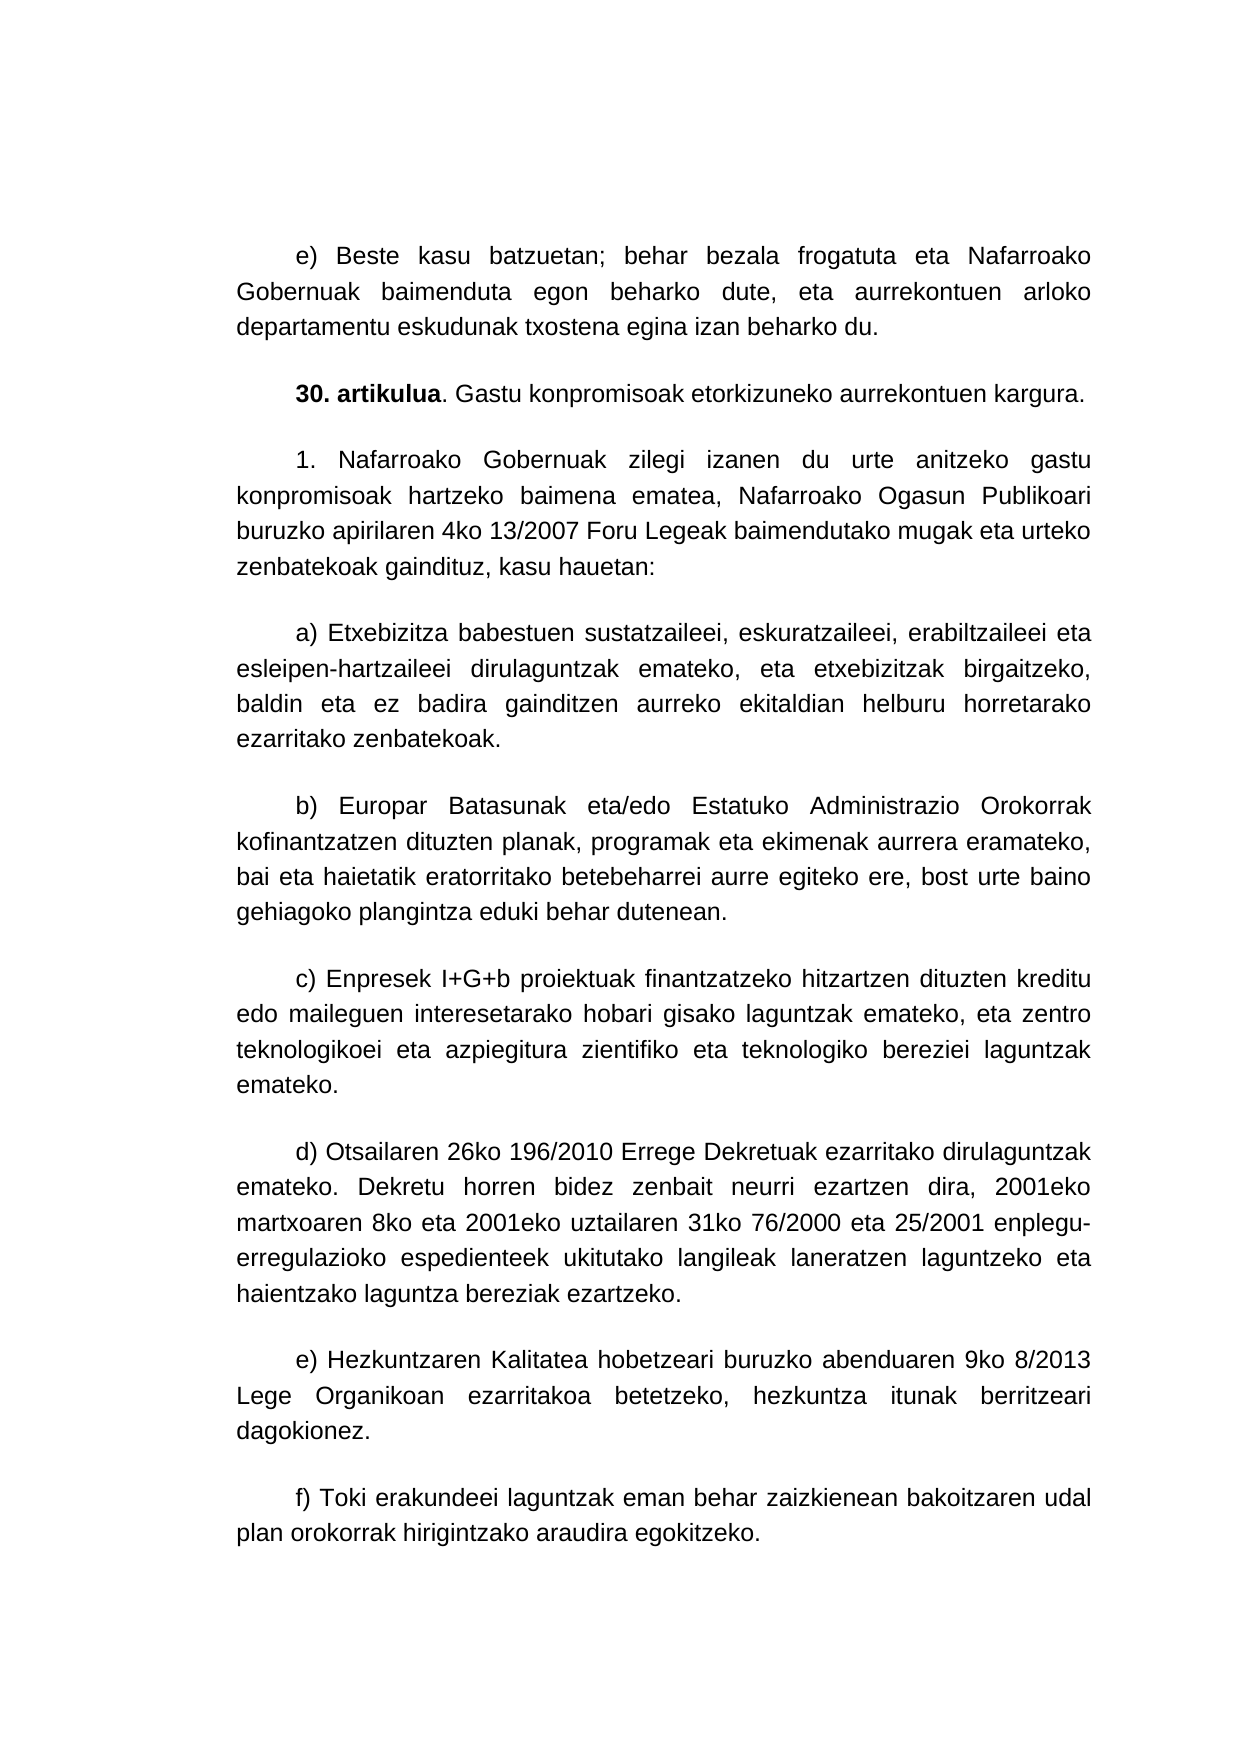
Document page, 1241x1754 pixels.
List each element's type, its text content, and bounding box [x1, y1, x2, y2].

text e) Beste kasu batzuetan; behar bezala frogatuta eta Nafarroako Gobernuak baimenduta egon beharko dute, eta aurrekontuen arloko departamentu eskudunak txostena egina izan beharko du. [236, 236, 1092, 342]
text c) Enpresek I+G+b proiektuak finantzatzeko hitzartzen dituzten kreditu edo maileguen interesetarako hobari gisako laguntzak emateko, eta zentro teknologikoei eta azpiegitura zientifiko eta teknologiko bereziei laguntzak emateko. [236, 959, 1092, 1101]
text 1. Nafarroako Gobernuak zilegi izanen du urte anitzeko gastu konpromisoak hartzeko baimena ematea, Nafarroako Ogasun Publikoari buruzko apirilaren 4ko 13/2007 Foru Legeak baimendutako mugak eta urteko zenbatekoak gaindituz, kasu hauetan: [236, 440, 1092, 582]
text f) Toki erakundeei laguntzak eman behar zaizkienean bakoitzaren udal plan orokorrak hirigintzako araudira egokitzeko. [236, 1478, 1092, 1549]
text b) Europar Batasunak eta/edo Estatuko Administrazio Orokorrak kofinantzatzen dituzten planak, programak eta ekimenak aurrera eramateko, bai eta haietatik eratorritako betebeharrei aurre egiteko ere, bost urte baino gehiagoko plangintza eduki behar dutenean. [236, 786, 1092, 928]
text e) Hezkuntzaren Kalitatea hobetzeari buruzko abenduaren 9ko 8/2013 Lege Organikoan ezarritakoa betetzeko, hezkuntza itunak berritzeari dagokionez. [236, 1340, 1092, 1447]
text d) Otsailaren 26ko 196/2010 Errege Dekretuak ezarritako dirulaguntzak emateko. Dekretu horren bidez zenbait neurri ezartzen dira, 2001eko martxoaren 8ko eta 2001eko uztailaren 31ko 76/2000 eta 25/2001 enplegu-erregulazioko espedienteek ukitutako langileak laneratzen laguntzeko eta haientzako laguntza bereziak ezartzeko. [236, 1132, 1092, 1309]
text 30. artikulua. Gastu konpromisoak etorkizuneko aurrekontuen kargura. [236, 374, 1092, 409]
text a) Etxebizitza babestuen sustatzaileei, eskuratzaileei, erabiltzaileei eta esleipen-hartzaileei dirulaguntzak emateko, eta etxebizitzak birgaitzeko, baldin eta ez badira gainditzen aurreko ekitaldian helburu horretarako ezarritako zenbatekoak. [236, 613, 1092, 755]
